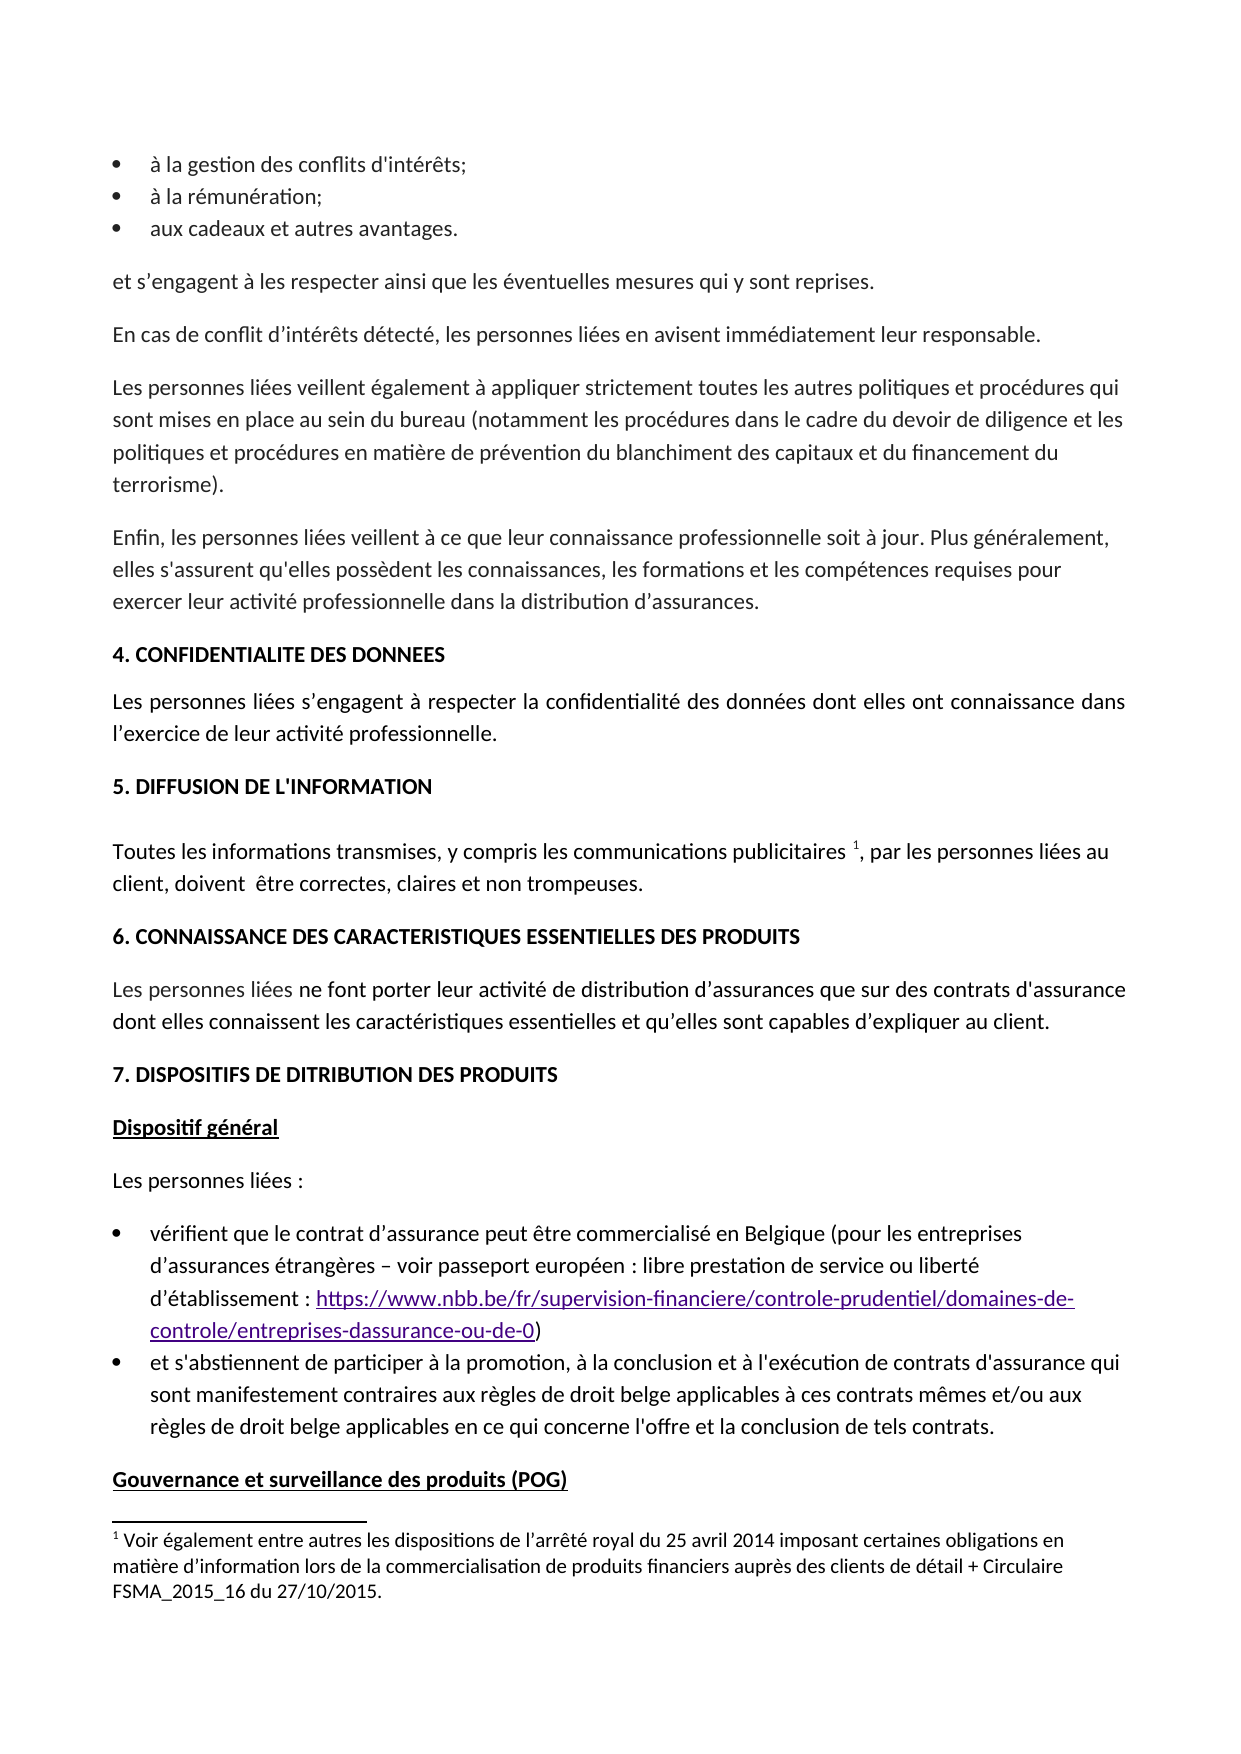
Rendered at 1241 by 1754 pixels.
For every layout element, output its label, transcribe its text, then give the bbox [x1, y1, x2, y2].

text Enfin, les personnes liées veillent à ce que leur connaissance professionnelle soit à jour. Plus généralement, elles s'assurent qu'elles possèdent les connaissances, les formations et les compétences requises pour exercer leur activité professionnelle dans la distribution d’assurances. [112, 523, 1128, 615]
text Les personnes liées s’engagent à respecter la confidentialité des données dont elles ont connaissance dans l’exercice de leur activité professionnelle. [112, 687, 1128, 747]
list aux cadeaux et autres avantages. [112, 214, 1128, 242]
text Les personnes liées veillent également à appliquer strictement toutes les autres politiques et procédures qui sont mises en place au sein du bureau (notamment les procédures dans le cadre du devoir de diligence et les politiques et procédures en matière de prévention du blanchiment des capitaux et du financement du terrorisme). [112, 373, 1128, 498]
text 7. DISPOSITIFS DE DITRIBUTION DES PRODUITS [112, 1060, 1128, 1088]
list vérifient que le contrat d’assurance peut être commercialisé en Belgique (pour les entreprises d’assurances étrangères – voir passeport européen : libre prestation de service ou liberté d’établissement : https://www.nbb.be/fr/supervision-financiere/controle-prudentiel/domaines-de-controle/entreprises-dassurance-ou-de-0) [112, 1219, 1128, 1344]
list à la gestion des conflits d'intérêts; [112, 150, 1128, 178]
text En cas de conflit d’intérêts détecté, les personnes liées en avisent immédiatement leur responsable. [112, 320, 1128, 348]
text Dispositif général [112, 1113, 1128, 1141]
text 6. CONNAISSANCE DES CARACTERISTIQUES ESSENTIELLES DES PRODUITS [112, 922, 1128, 950]
text 5. DIFFUSION DE L'INFORMATION Toutes les informations transmises, y compris les communications publicitaires , par les personnes liées au client, doivent être correctes, claires et non trompeuses. [112, 772, 1128, 897]
text et s’engagent à les respecter ainsi que les éventuelles mesures qui y sont reprises. [112, 267, 1128, 295]
list à la rémunération; [112, 182, 1128, 210]
text Les personnes liées ne font porter leur activité de distribution d’assurances que sur des contrats d'assurance dont elles connaissent les caractéristiques essentielles et qu’elles sont capables d’expliquer au client. [112, 975, 1128, 1035]
list et s'abstiennent de participer à la promotion, à la conclusion et à l'exécution de contrats d'assurance qui sont manifestement contraires aux règles de droit belge applicables à ces contrats mêmes et/ou aux règles de droit belge applicables en ce qui concerne l'offre et la conclusion de tels contrats. [112, 1348, 1128, 1441]
list 4. CONFIDENTIALITE DES DONNEES [112, 640, 1128, 668]
text Les personnes liées : [112, 1166, 1128, 1194]
text Gouvernance et surveillance des produits (POG) [112, 1466, 1128, 1493]
